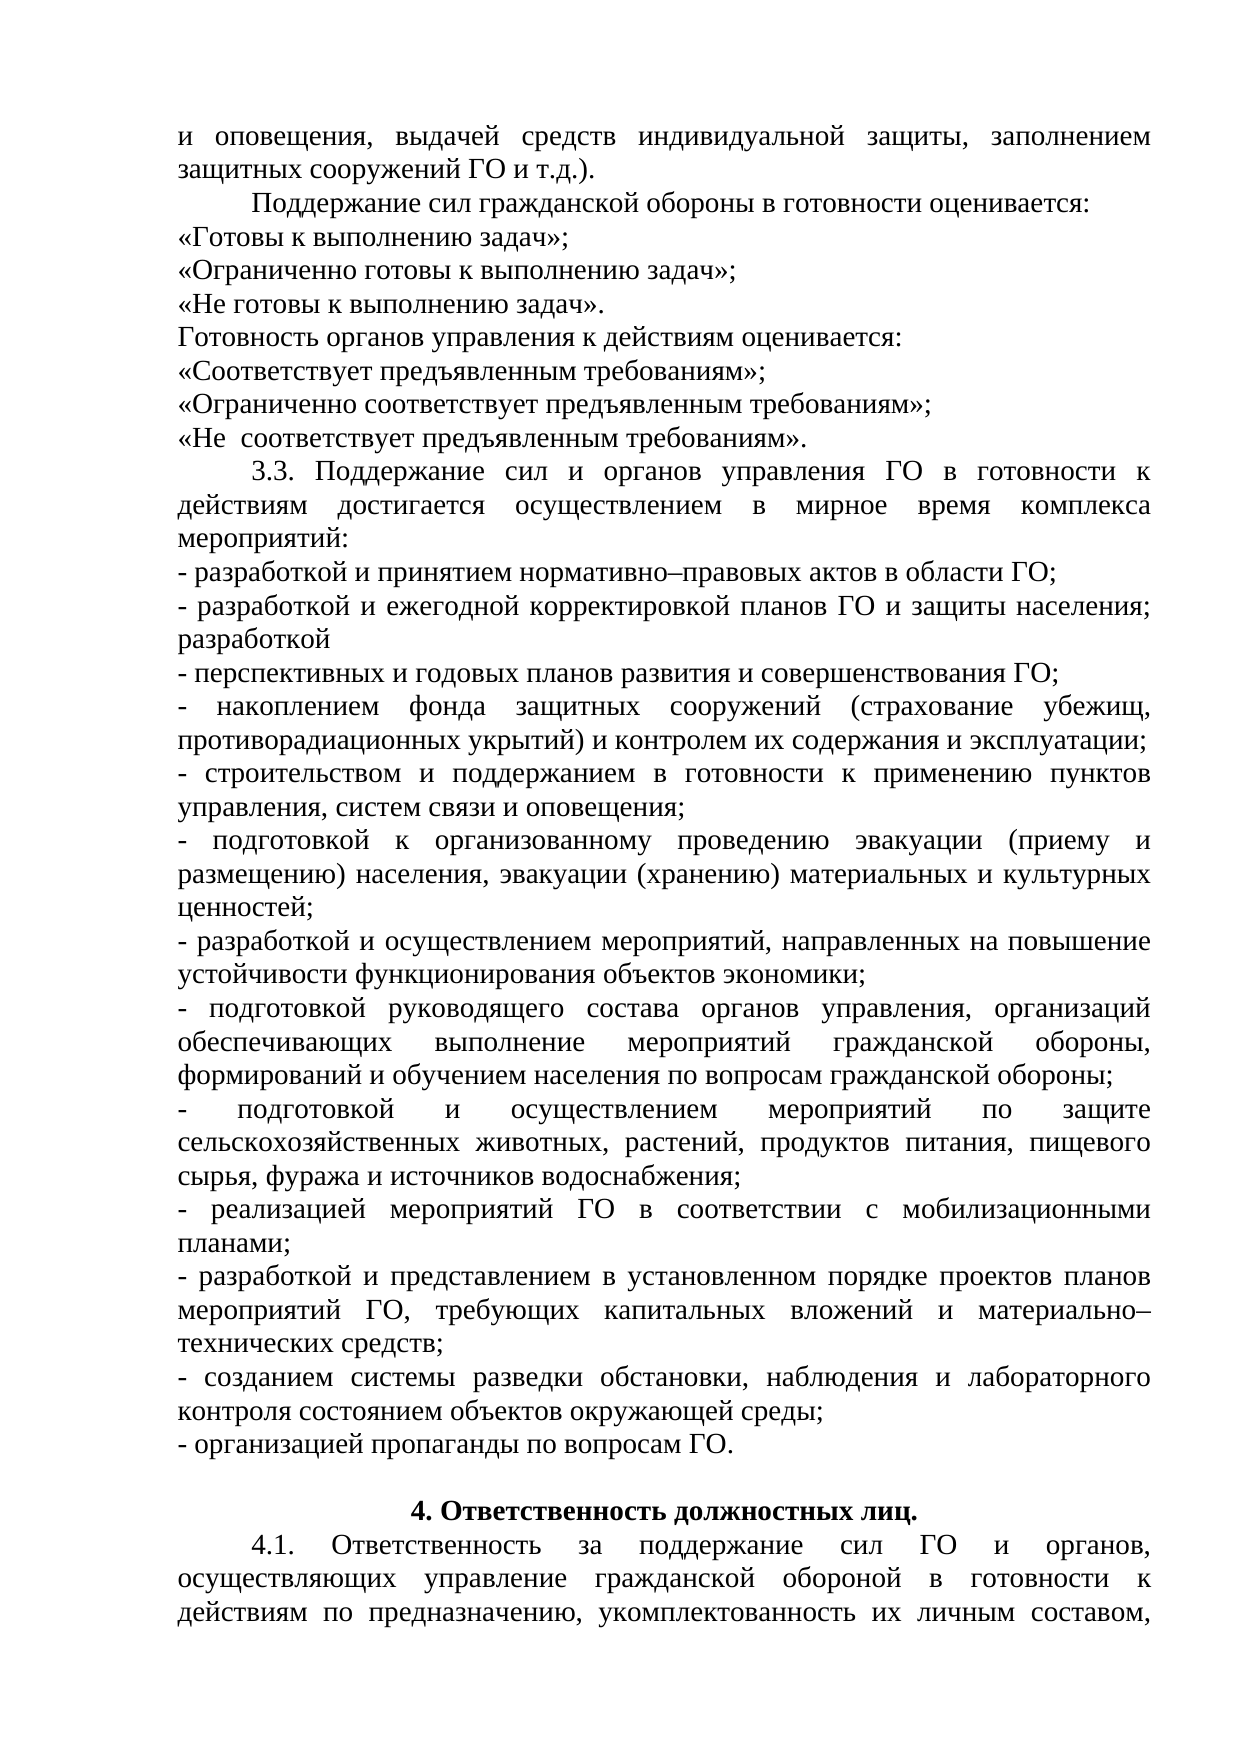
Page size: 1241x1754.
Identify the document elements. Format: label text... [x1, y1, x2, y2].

text «Соответствует предъявленным требованиям»; [177, 353, 1152, 386]
text «Не соответствует предъявленным требованиям». [177, 420, 1152, 453]
text - организацией пропаганды по вопросам ГО. [177, 1426, 1152, 1460]
text «Ограниченно готовы к выполнению задач»; [177, 252, 1152, 286]
text - накоплением фонда защитных сооружений (страхование убежищ, противорадиационных укрытий) и контролем их содержания и эксплуатации; [177, 688, 1152, 755]
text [177, 1527, 1152, 1627]
text 3.3. Поддержание сил и органов управления ГО в готовности к действиям достигается осуществлением в мирное время комплекса мероприятий: [177, 453, 1152, 554]
text - подготовкой руководящего состава органов управления, организаций обеспечивающих выполнение мероприятий гражданской обороны, формирований и обучением населения по вопросам гражданской обороны; [177, 990, 1152, 1091]
text - разработкой и принятием нормативно–правовых актов в области ГО; [177, 554, 1152, 588]
text - строительством и поддержанием в готовности к применению пунктов управления, систем связи и оповещения; [177, 755, 1152, 822]
text Готовность органов управления к действиям оценивается: [177, 319, 1152, 353]
text - разработкой и ежегодной корректировкой планов ГО и защиты населения; разработкой [177, 588, 1152, 655]
text - реализацией мероприятий ГО в соответствии с мобилизационными планами; [177, 1191, 1152, 1258]
text - созданием системы разведки обстановки, наблюдения и лабораторного контроля состоянием объектов окружающей среды; [177, 1359, 1152, 1426]
text Поддержание сил гражданской обороны в готовности оценивается: [177, 185, 1152, 219]
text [177, 118, 1152, 185]
text «Не готовы к выполнению задач». [177, 286, 1152, 319]
text - перспективных и годовых планов развития и совершенствования ГО; [177, 655, 1152, 688]
text «Ограниченно соответствует предъявленным требованиям»; [177, 386, 1152, 420]
text - подготовкой к организованному проведению эвакуации (приему и размещению) населения, эвакуации (хранению) материальных и культурных ценностей; [177, 822, 1152, 923]
text 4. Ответственность должностных лиц. [177, 1493, 1152, 1527]
text - разработкой и осуществлением мероприятий, направленных на повышение устойчивости функционирования объектов экономики; [177, 923, 1152, 990]
text - разработкой и представлением в установленном порядке проектов планов мероприятий ГО, требующих капитальных вложений и материально–технических средств; [177, 1258, 1152, 1359]
text - подготовкой и осуществлением мероприятий по защите сельскохозяйственных животных, растений, продуктов питания, пищевого сырья, фуража и источников водоснабжения; [177, 1091, 1152, 1191]
text «Готовы к выполнению задач»; [177, 219, 1152, 252]
